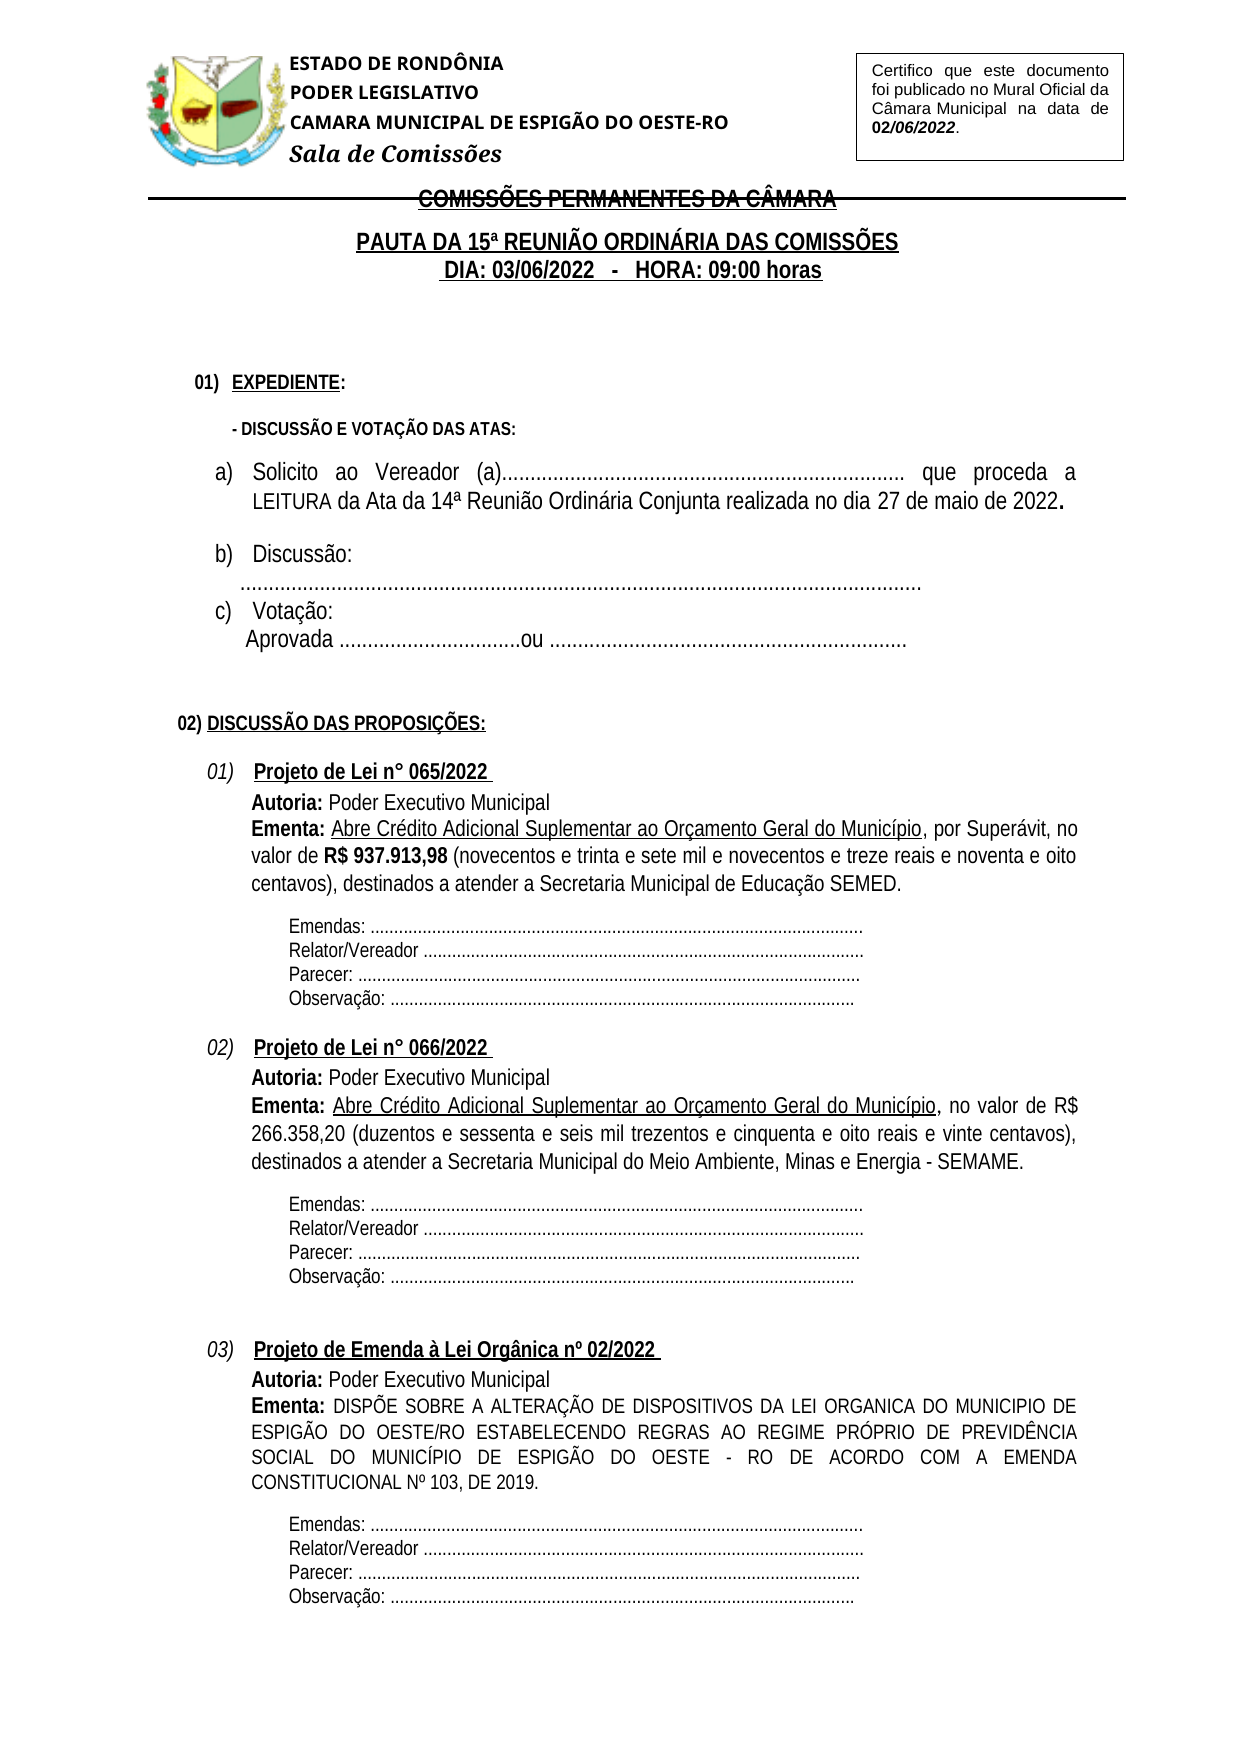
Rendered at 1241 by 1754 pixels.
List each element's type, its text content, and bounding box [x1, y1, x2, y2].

text Aprovada ................................ou ............................................................... [177, 624, 1078, 653]
text COMISSÕES PERMANENTES DA CÂMARA [177, 106, 1078, 212]
text 02) DISCUSSÃO DAS PROPOSIÇÕES: [177, 710, 1078, 734]
text ........................................................................................................................ [177, 567, 1078, 596]
list Projeto de Lei n° 066/2022 [207, 1034, 1078, 1061]
text Observação: .................................................................................................. [288, 986, 1078, 1010]
text Emendas: ........................................................................................................ [288, 1192, 1078, 1216]
text Parecer: .......................................................................................................... [288, 1240, 1078, 1264]
text Autoria: Poder Executivo Municipal [177, 788, 1078, 815]
text Ementa: Abre Crédito Adicional Suplementar ao Orçamento Geral do Município, por Superávit, no valor de R$ 937.913,98 (novecentos e trinta e sete mil e novecentos e treze reais e noventa e oito centavos), destinados a atender a Secretaria Municipal de Educação SEMED. [251, 815, 1078, 896]
text Ementa: DISPÕE SOBRE A ALTERAÇÃO DE DISPOSITIVOS DA LEI ORGANICA DO MUNICIPIO DE ESPIGÃO DO OESTE/RO ESTABELECENDO REGRAS AO REGIME PRÓPRIO DE PREVIDÊNCIA SOCIAL DO MUNICÍPIO DE ESPIGÃO DO OESTE - RO DE ACORDO COM A EMENDA CONSTITUCIONAL Nº 103, DE 2019. [251, 1392, 1078, 1494]
list Votação: [215, 596, 1078, 624]
list Projeto de Emenda à Lei Orgânica nº 02/2022 [207, 1336, 1078, 1362]
text Autoria: Poder Executivo Municipal [177, 1366, 1078, 1392]
text Parecer: .......................................................................................................... [288, 1559, 1078, 1583]
text Relator/Vereador ............................................................................................. [288, 1536, 1078, 1559]
list EXPEDIENTE: [194, 370, 1078, 394]
text Relator/Vereador ............................................................................................. [288, 938, 1078, 962]
list Discussão: [215, 538, 1078, 567]
list Solicito ao Vereador (a)....................................................................... que proceda a LEITURA da Ata da 14ª Reunião Ordinária Conjunta realizada no dia 27 de maio de 2022. [215, 457, 1078, 514]
text - DISCUSSÃO E VOTAÇÃO DAS ATAS: [232, 418, 1078, 439]
text Observação: .................................................................................................. [288, 1264, 1078, 1288]
text PAUTA DA 15ª REUNIÃO ORDINÁRIA DAS COMISSÕES [177, 226, 1078, 255]
text Relator/Vereador ............................................................................................. [288, 1216, 1078, 1240]
text Ementa: Abre Crédito Adicional Suplementar ao Orçamento Geral do Município, no valor de R$ 266.358,20 (duzentos e sessenta e seis mil trezentos e cinquenta e oito reais e vinte centavos), destinados a atender a Secretaria Municipal do Meio Ambiente, Minas e Energia - SEMAME. [251, 1091, 1078, 1174]
text Emendas: ........................................................................................................ [288, 914, 1078, 938]
text Observação: .................................................................................................. [288, 1583, 1078, 1607]
list Projeto de Lei n° 065/2022 [207, 758, 1078, 785]
text Emendas: ........................................................................................................ [288, 1512, 1078, 1536]
text Parecer: .......................................................................................................... [288, 962, 1078, 986]
text Autoria: Poder Executivo Municipal [177, 1064, 1078, 1091]
text DIA: 03/06/2022 - HORA: 09:00 horas [177, 255, 1078, 284]
